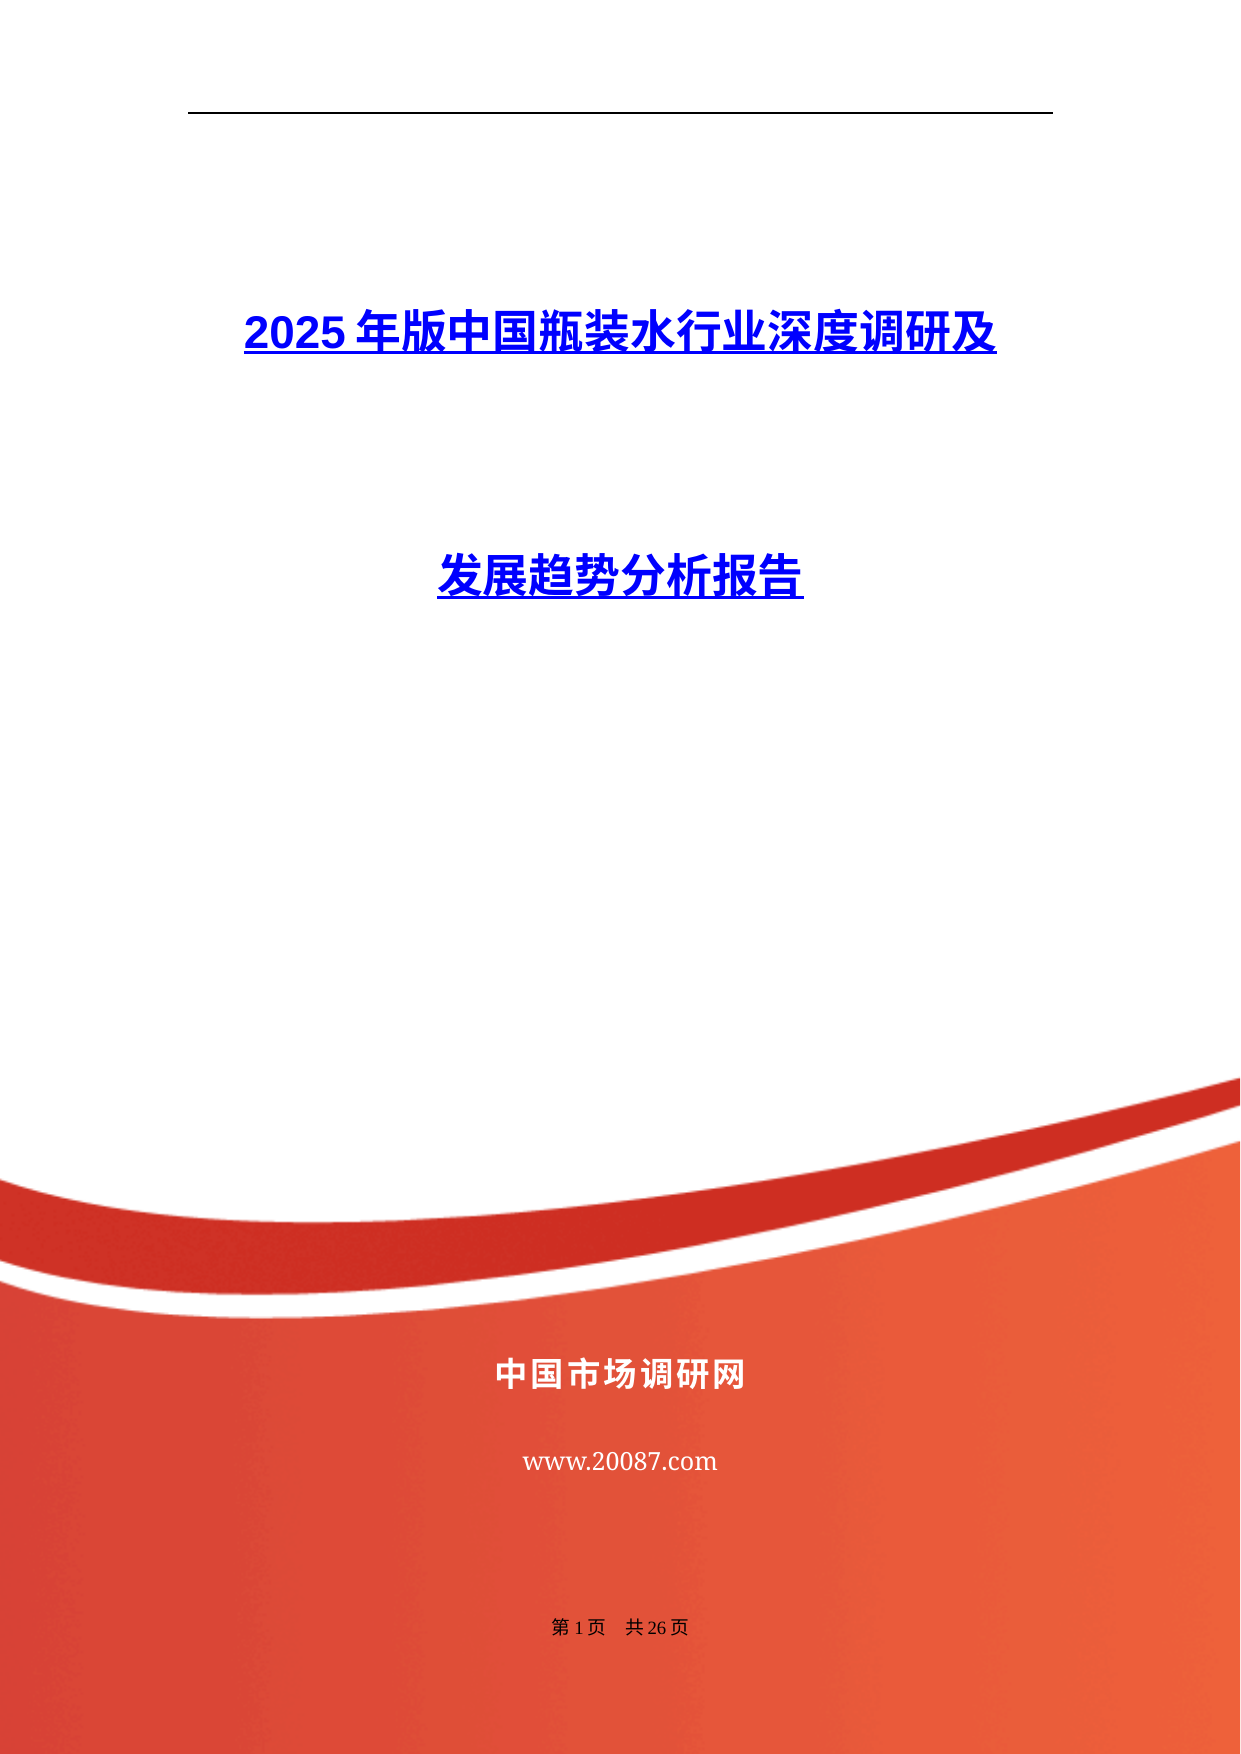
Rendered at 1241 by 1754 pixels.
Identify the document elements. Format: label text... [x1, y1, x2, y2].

text www.20087.com [187, 1428, 1053, 1493]
table_header 2025年版中国瓶装水行业深度调研及发展趋势分析报告 [188, 207, 1053, 773]
picture [0, 1006, 1241, 1754]
subtitle 中国市场调研网 [187, 1339, 1053, 1404]
